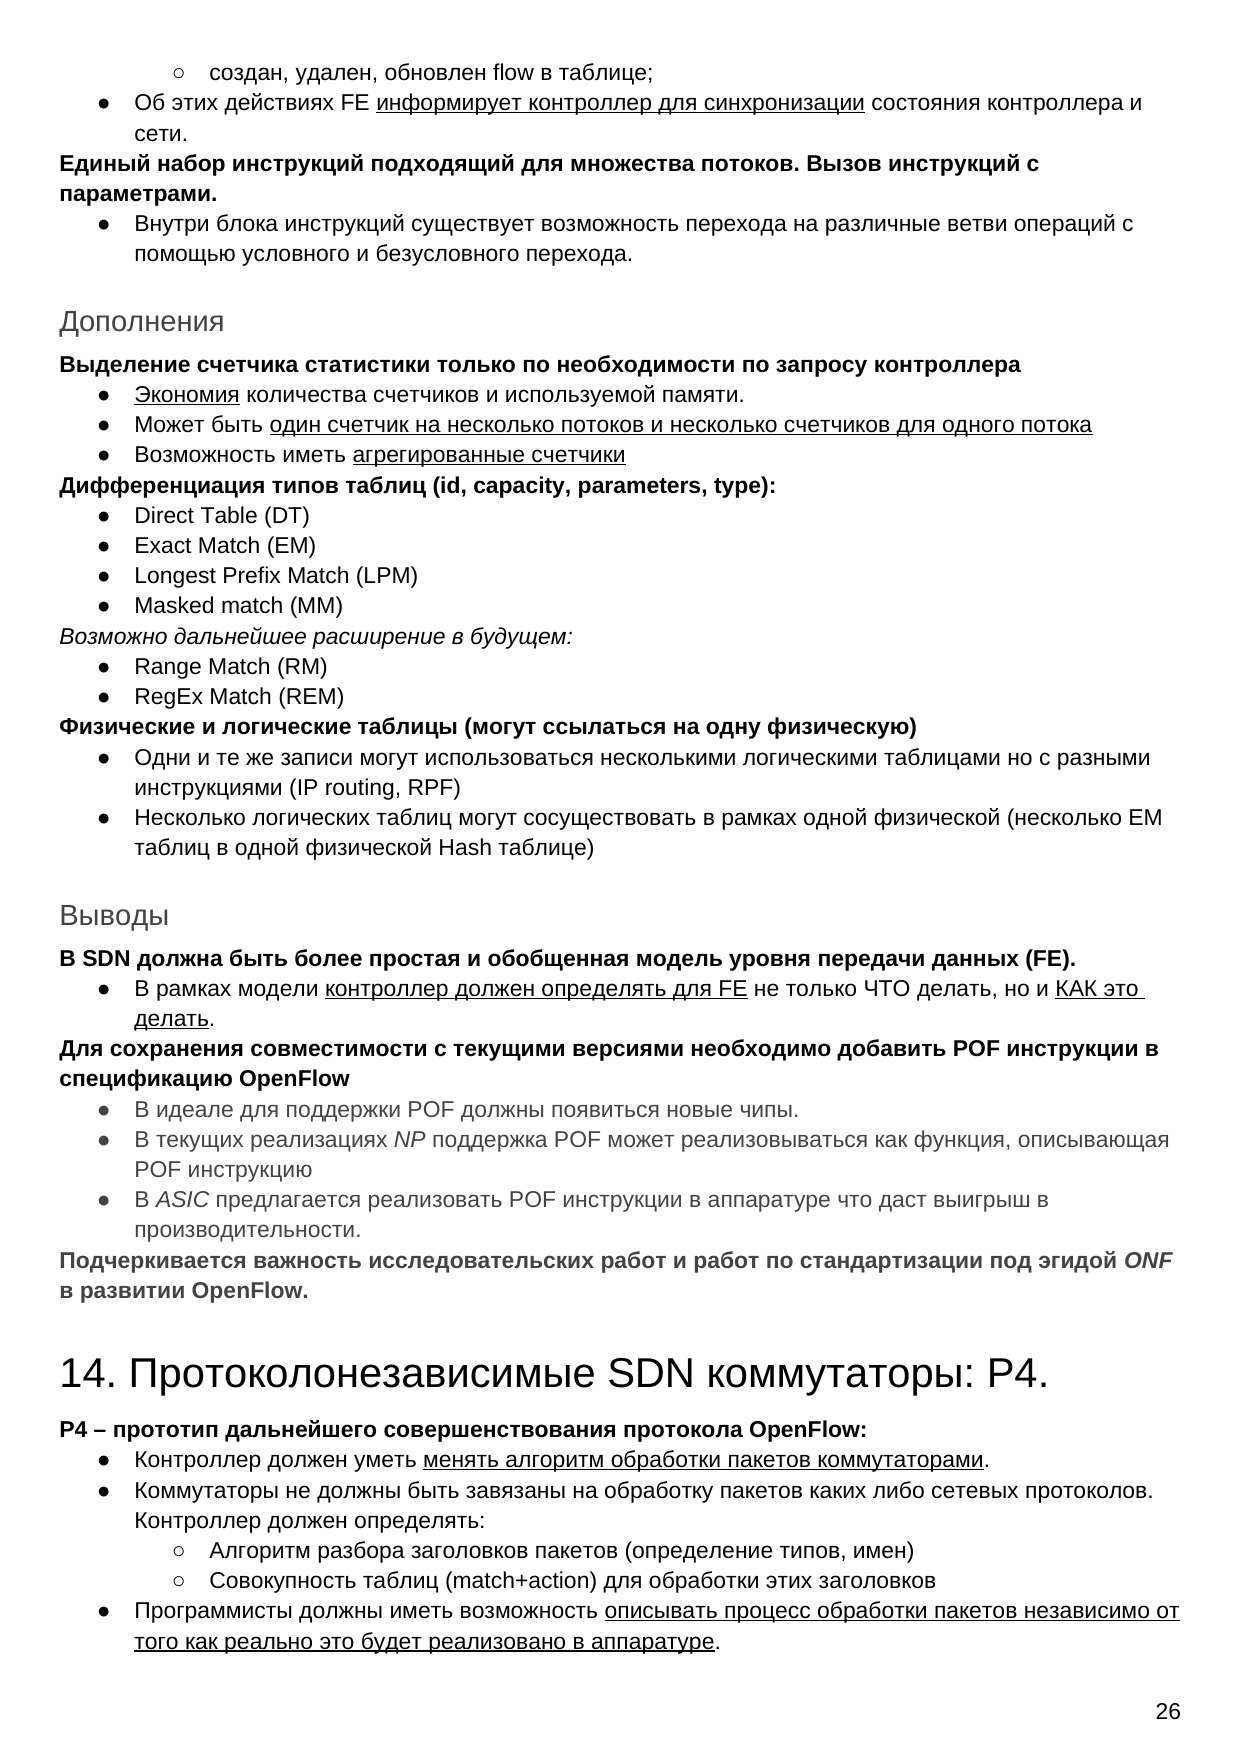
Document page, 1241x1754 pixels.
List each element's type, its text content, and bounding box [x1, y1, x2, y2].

subtitle Выводы [59, 898, 1181, 931]
list Совокупность таблиц (match+action) для обработки этих заголовков [172, 1567, 1181, 1594]
list Коммутаторы не должны быть завязаны на обработку пакетов каких либо сетевых протоколов. Контроллер должен определять: [97, 1477, 1181, 1533]
list Программисты должны иметь возможность описывать процесс обработки пакетов независимо от того как реально это будет реализовано в аппаратуре. [97, 1597, 1181, 1654]
list В идеале для поддержки POF должны появиться новые чипы. [97, 1096, 1181, 1122]
list Несколько логических таблиц могут сосуществовать в рамках одной физической (несколько EM таблиц в одной физической Hash таблице) [97, 804, 1181, 860]
list Range Match (RM) [97, 653, 1181, 679]
text Возможно дальнейшее расширение в будущем: [59, 623, 1181, 649]
list Внутри блока инструкций существует возможность перехода на различные ветви операций с помощью условного и безусловного перехода. [97, 210, 1181, 267]
list Masked match (ММ) [97, 592, 1181, 619]
text Физические и логические таблицы (могут ссылаться на одну физическую) [59, 713, 1181, 739]
text Выделение счетчика статистики только по необходимости по запросу контроллера [59, 351, 1181, 377]
list Одни и те же записи могут использоваться несколькими логическими таблицами но с разными инструкциями (IP routing, RPF) [97, 743, 1181, 800]
text Дифференциация типов таблиц (id, capacity, parameters, type): [59, 472, 1181, 498]
text P4 – прототип дальнейшего совершенствования протокола OpenFlow: [59, 1416, 1181, 1443]
list Экономия количества счетчиков и используемой памяти. [97, 381, 1181, 407]
text В SDN должна быть более простая и обобщенная модель уровня передачи данных (FE). [59, 944, 1181, 971]
text Единый набор инструкций подходящий для множества потоков. Вызов инструкций с параметрами. [59, 150, 1181, 206]
list Об этих действиях FE информирует контроллер для синхронизации состояния контроллера и сети. [97, 89, 1181, 146]
list В ASIC предлагается реализовать POF инструкции в аппаратуре что даст выигрыш в производительности. [97, 1186, 1181, 1243]
list Может быть один счетчик на несколько потоков и несколько счетчиков для одного потока [97, 411, 1181, 437]
list Direct Table (DT) [97, 502, 1181, 528]
subtitle Дополнения [59, 304, 1181, 337]
list создан, удален, обновлен flow в таблице; [172, 59, 1181, 85]
text Для сохранения совместимости с текущими версиями необходимо добавить POF инструкции в спецификацию OpenFlow [59, 1035, 1181, 1092]
list Возможность иметь агрегированные счетчики [97, 441, 1181, 468]
text Подчеркивается важность исследовательских работ и работ по стандартизации под эгидой ONF в развитии OpenFlow. [59, 1247, 1181, 1303]
list В рамках модели контроллер должен определять для FE не только ЧТО делать, но и КАК это делать. [97, 975, 1181, 1031]
subtitle 14. Протоколонезависимые SDN коммутаторы: P4. [59, 1349, 1181, 1397]
list Exact Match (EM) [97, 532, 1181, 558]
list RegEx Match (REM) [97, 683, 1181, 709]
list Контроллер должен уметь менять алгоритм обработки пакетов коммутаторами. [97, 1446, 1181, 1473]
list В текущих реализациях NP поддержка POF может реализовываться как функция, описывающая POF инструкцию [97, 1126, 1181, 1182]
list Алгоритм разбора заголовков пакетов (определение типов, имен) [172, 1537, 1181, 1563]
list Longest Prefix Match (LPM) [97, 562, 1181, 588]
